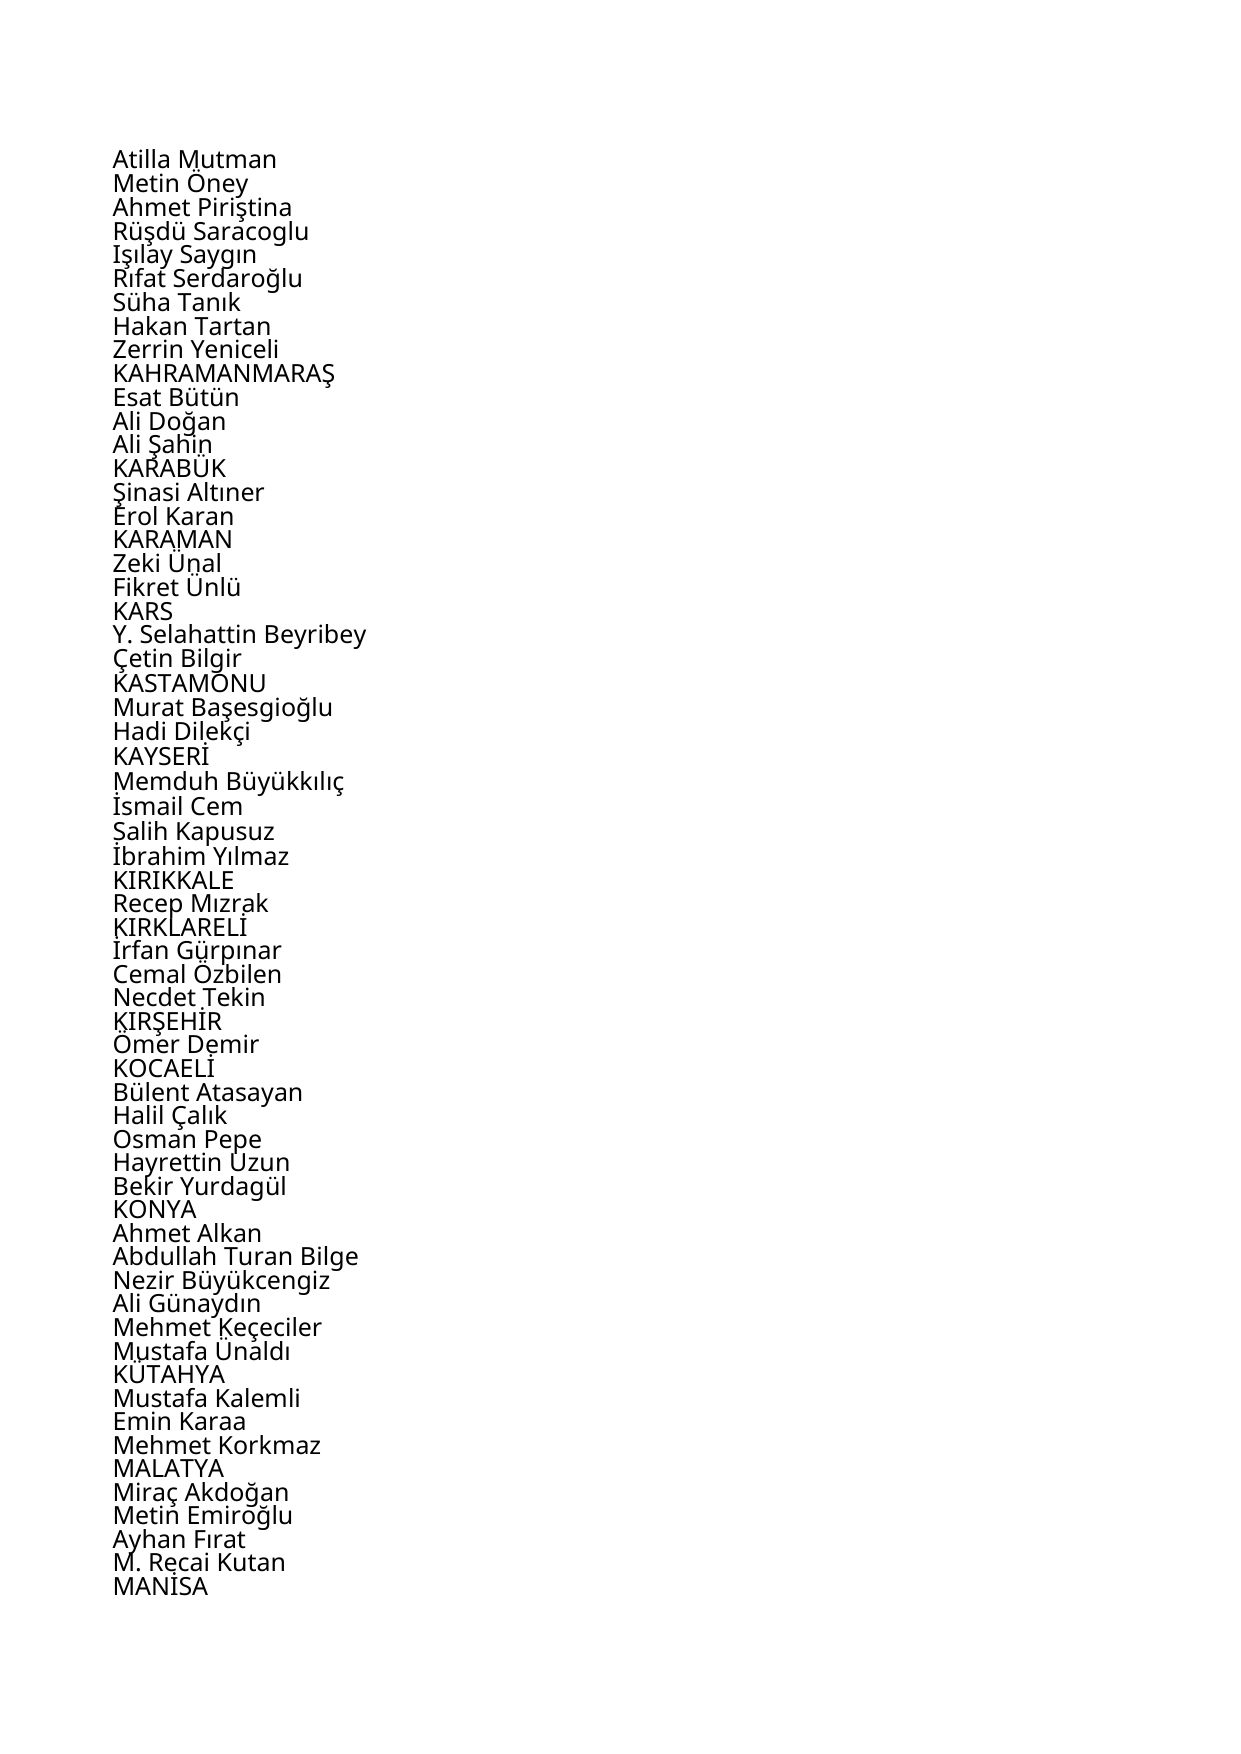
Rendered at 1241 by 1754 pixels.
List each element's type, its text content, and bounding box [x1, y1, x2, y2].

text Osman Pepe [112, 1129, 1128, 1153]
text KASTAMONU [112, 672, 1128, 697]
text Fikret Ünlü [112, 577, 1128, 601]
text Nezir Büyükcengiz [112, 1271, 1128, 1294]
text KIRŞEHİR [112, 1012, 162, 1035]
text Hayrettin Uzun [112, 1153, 1128, 1176]
text Mehmet Korkmaz [112, 1435, 1128, 1459]
text Mehmet Keçeciler [112, 1318, 1128, 1341]
text Bekir Yurdagül [112, 1176, 1128, 1200]
text İsmail Cem [112, 795, 1128, 820]
text Murat Başesgioğlu [112, 697, 1128, 721]
text KOCAELİ [112, 1059, 1128, 1082]
text Halil Çalık [112, 1106, 181, 1129]
text Hadi Dilekçi [112, 721, 1128, 746]
text İbrahim Yılmaz [112, 845, 1128, 870]
text Ali Şahin [152, 435, 1128, 459]
text KONYA [112, 1200, 1128, 1223]
text KIRIKKALE [112, 870, 1128, 894]
text KARS [112, 601, 1128, 625]
text Ali Şahin [112, 435, 158, 459]
text Çetin Bilgir [116, 649, 1128, 672]
text Memduh Büyükkılıç [112, 770, 1128, 795]
text KAHRAMANMARAŞ [112, 364, 331, 387]
text Miraç Akdoğan [112, 1482, 1128, 1506]
text Ayhan Fırat [112, 1529, 1128, 1553]
text Bülent Atasayan [112, 1082, 1128, 1106]
text Mustafa Kalemli [112, 1388, 1128, 1412]
text KARABÜK [112, 459, 1128, 482]
text Cemal Özbilen [112, 964, 1128, 988]
text KAYSERİ [112, 746, 1128, 770]
text Erol Karan [112, 506, 1128, 530]
text KÜTAHYA [112, 1365, 1128, 1388]
text KARAMAN [112, 530, 1128, 554]
text Esat Bütün [112, 387, 1128, 411]
text Rıfat Serdaroğlu [112, 269, 1128, 292]
text Işılay Saygın [112, 245, 1128, 269]
text Halil Çalık [175, 1106, 1128, 1129]
text Abdullah Turan Bilge [112, 1247, 1128, 1271]
text İrfan Gürpınar [112, 941, 1128, 964]
text KAHRAMANMARAŞ [325, 364, 1128, 387]
text Ali Günaydın [112, 1294, 1128, 1318]
text Ömer Demir [112, 1035, 1128, 1059]
text Şinasi Altıner [112, 482, 1128, 506]
text MALATYA [112, 1459, 1128, 1482]
text M. Recai Kutan [112, 1553, 1128, 1577]
text KIRŞEHİR [156, 1012, 1128, 1035]
text Emin Karaa [112, 1412, 1128, 1435]
text Ahmet Piriştina [112, 197, 1128, 221]
text Ahmet Alkan [112, 1223, 1128, 1247]
text MANİSA [112, 1577, 1128, 1600]
text Metin Öney [112, 174, 1128, 197]
text Recep Mızrak [112, 894, 1128, 917]
text Rüşdü Saracoglu [112, 221, 1128, 245]
text Metin Emiroğlu [112, 1506, 1128, 1529]
text Mustafa Ünaldı [112, 1341, 1128, 1365]
text Necdet Tekin [112, 988, 1128, 1012]
text Atilla Mutman [112, 150, 1128, 174]
text Salih Kapusuz [112, 820, 1128, 845]
text Zerrin Yeniceli [112, 340, 1128, 364]
text Y. Selahattin Beyribey [112, 625, 1128, 649]
text Hakan Tartan [112, 316, 1128, 340]
text KIRKLARELİ [112, 917, 1128, 941]
text Süha Tanık [112, 292, 1128, 316]
text Zeki Ünal [112, 554, 1128, 577]
text Ali Doğan [112, 411, 1128, 435]
